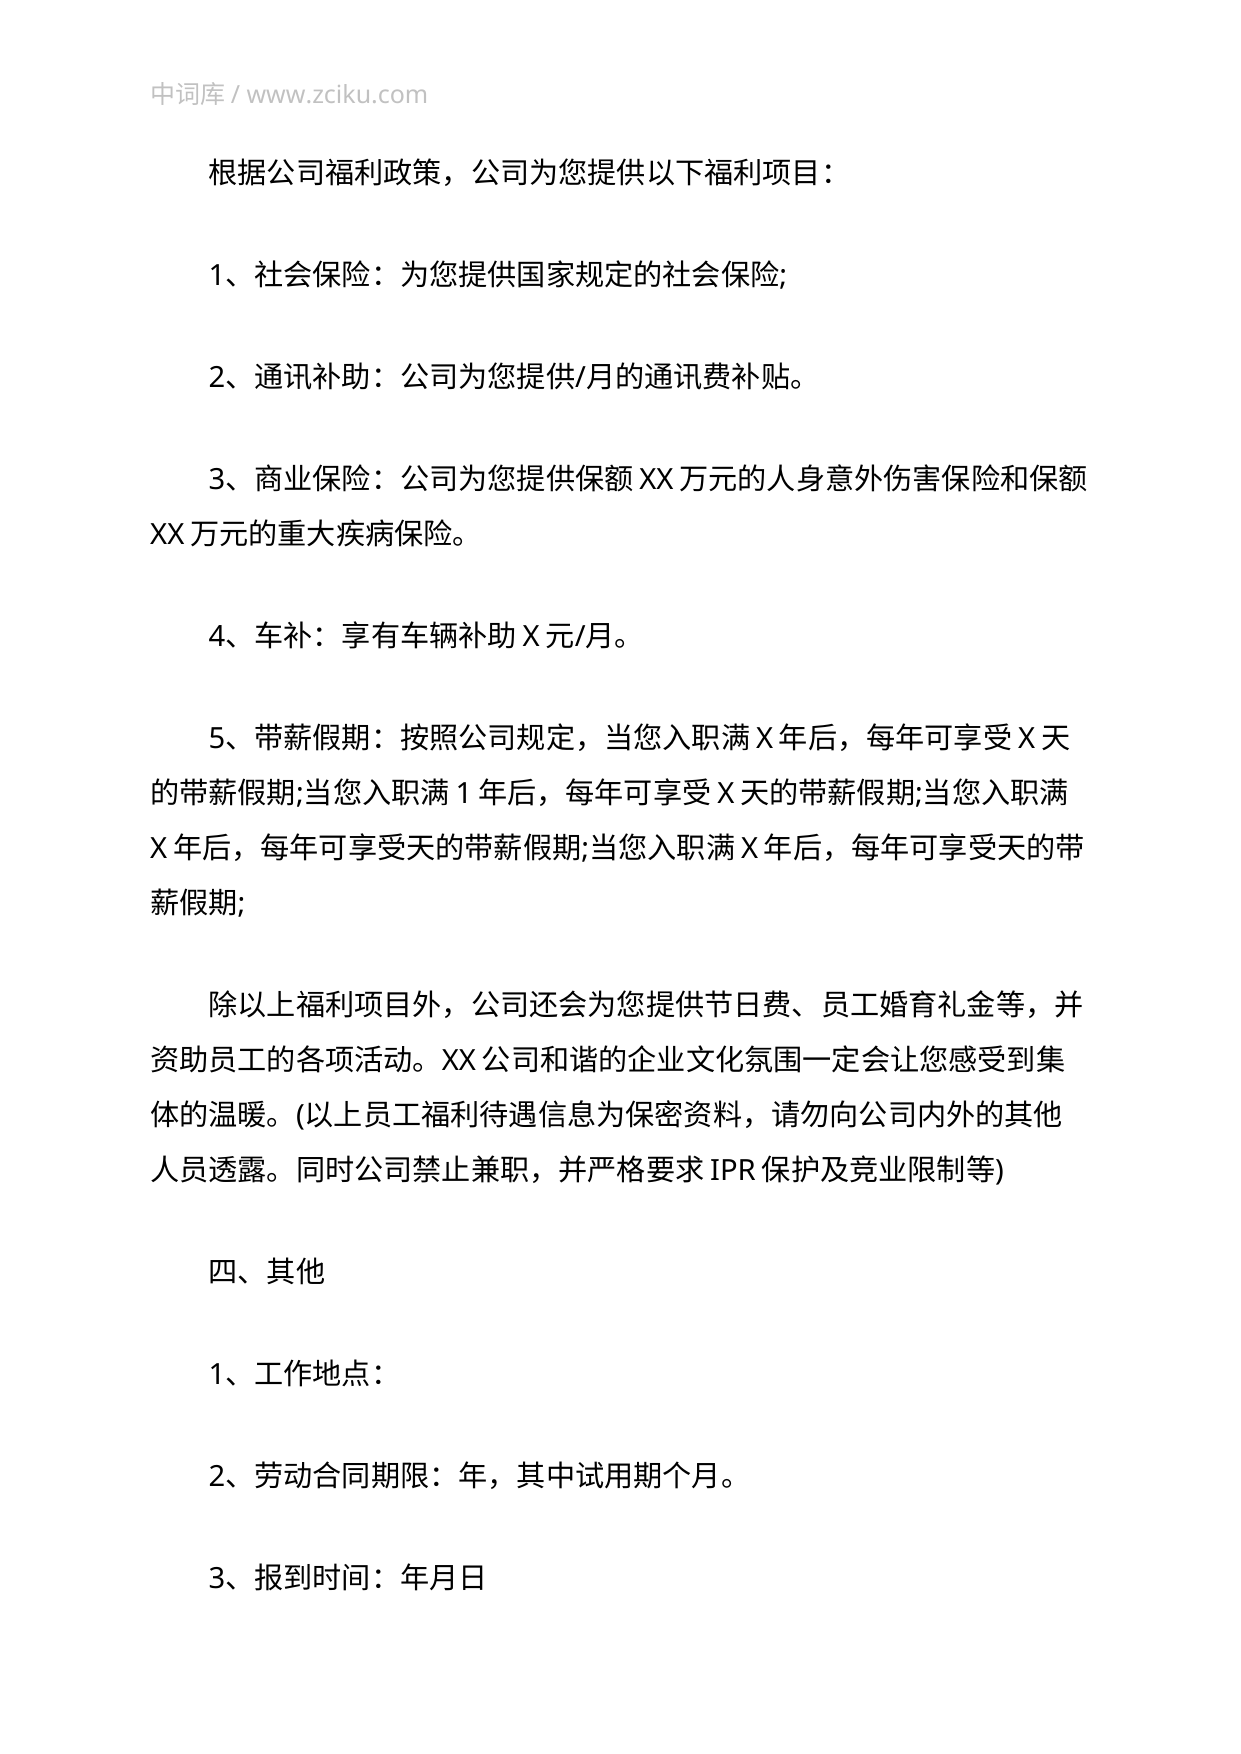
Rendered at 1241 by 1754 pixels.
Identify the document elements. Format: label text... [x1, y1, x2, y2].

text 4、车补：享有车辆补助X元/月。 [150, 613, 1090, 655]
text 3、报到时间：年月日 [150, 1554, 1090, 1597]
text 四、其他 [150, 1248, 1090, 1291]
text 除以上福利项目外，公司还会为您提供节日费、员工婚育礼金等，并资助员工的各项活动。XX公司和谐的企业文化氛围一定会让您感受到集体的温暖。(以上员工福利待遇信息为保密资料，请勿向公司内外的其他人员透露。同时公司禁止兼职，并严格要求IPR保护及竞业限制等) [150, 982, 1090, 1189]
text 1、工作地点： [150, 1350, 1090, 1393]
text 根据公司福利政策，公司为您提供以下福利项目： [150, 150, 1090, 192]
text 2、通讯补助：公司为您提供/月的通讯费补贴。 [150, 354, 1090, 396]
text 1、社会保险：为您提供国家规定的社会保险; [150, 252, 1090, 294]
text 3、商业保险：公司为您提供保额XX万元的人身意外伤害保险和保额XX万元的重大疾病保险。 [150, 456, 1090, 553]
text 2、劳动合同期限：年，其中试用期个月。 [150, 1452, 1090, 1495]
text 5、带薪假期：按照公司规定，当您入职满X年后，每年可享受X天的带薪假期;当您入职满1年后，每年可享受X天的带薪假期;当您入职满X年后，每年可享受天的带薪假期;当您入职满X年后，每年可享受天的带薪假期; [150, 715, 1090, 922]
